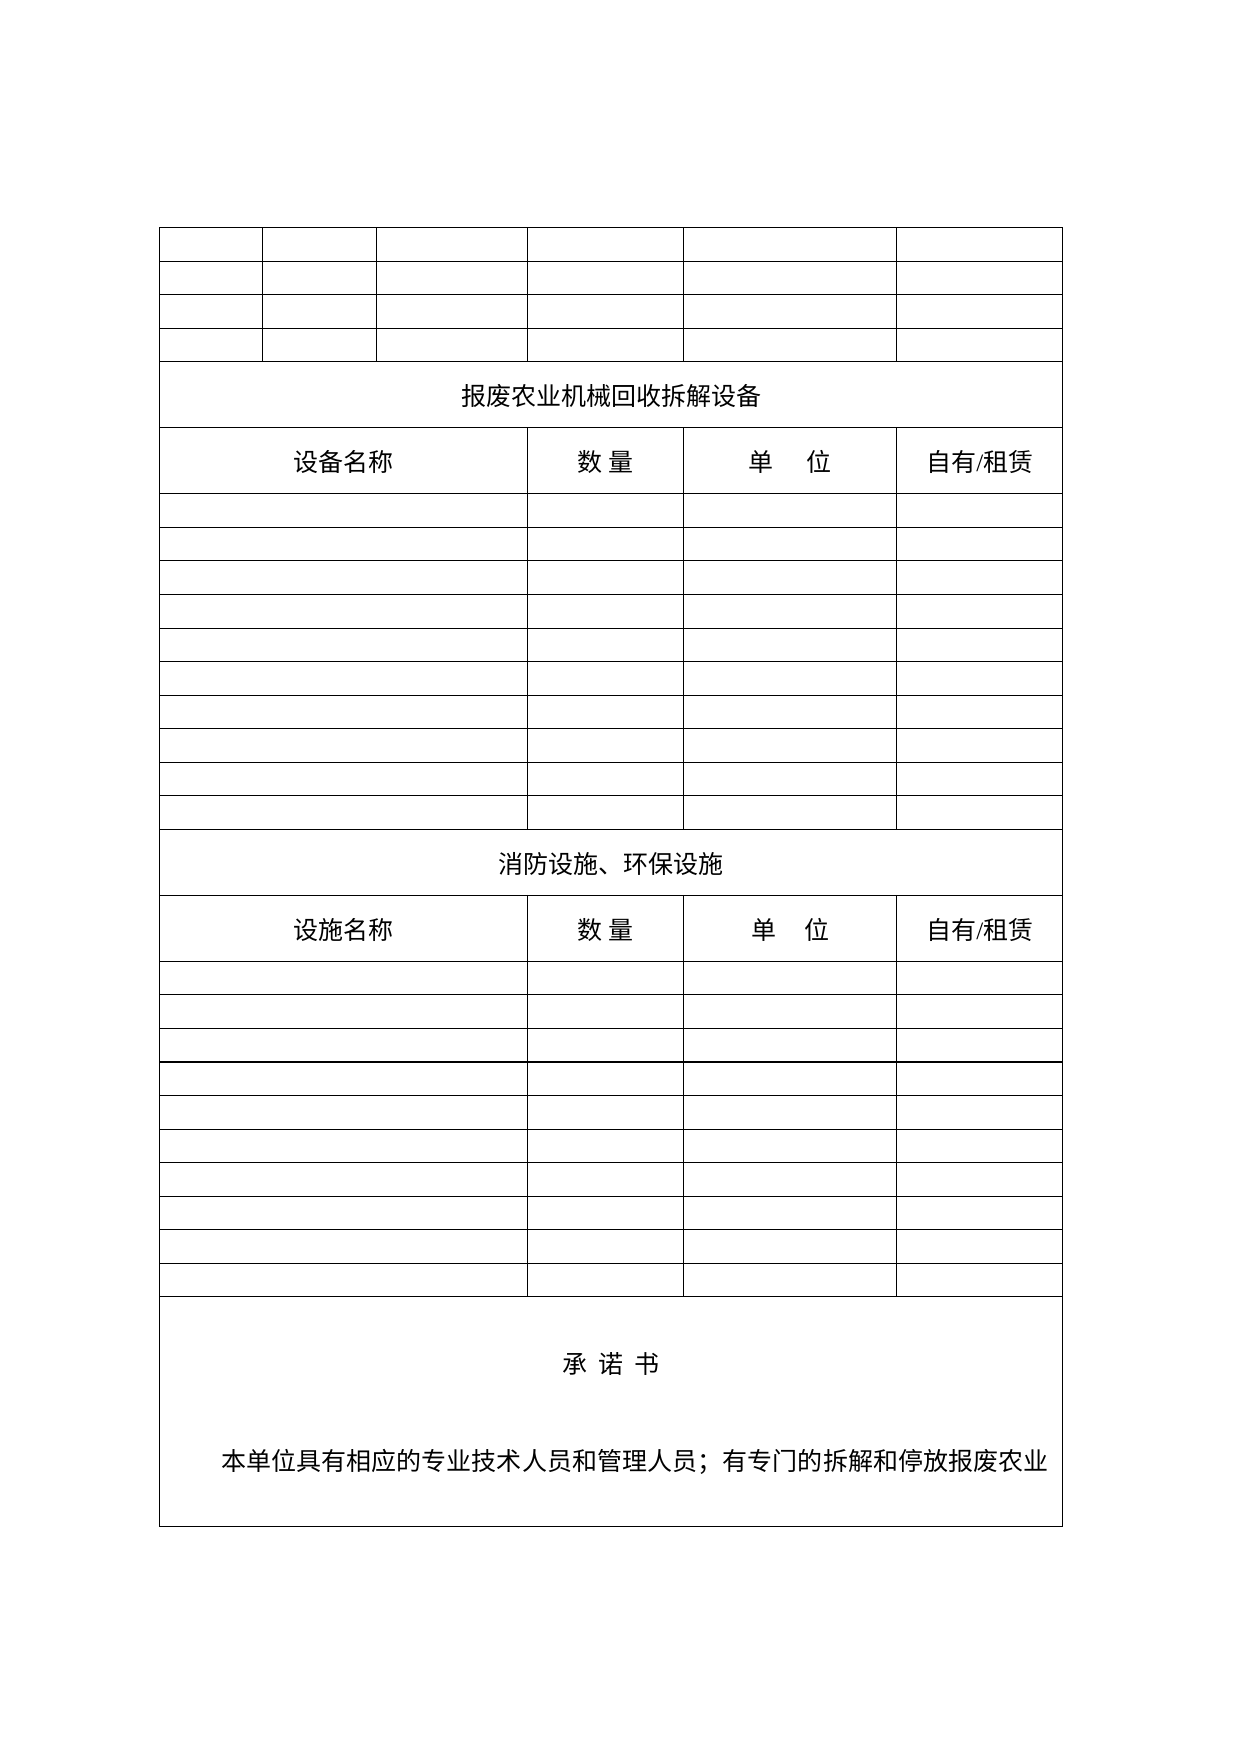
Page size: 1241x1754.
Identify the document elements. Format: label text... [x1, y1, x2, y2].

table_cell [160, 696, 527, 728]
table_cell [684, 729, 896, 762]
table_cell [684, 696, 896, 728]
table_cell 单 位 [684, 896, 896, 961]
table_cell [377, 262, 527, 294]
table_cell [897, 494, 1062, 527]
table_cell [160, 1230, 527, 1263]
table_cell [528, 561, 683, 594]
table_cell [160, 1029, 527, 1061]
table_cell [528, 662, 683, 694]
table_cell [684, 995, 896, 1028]
table_cell [897, 1029, 1062, 1061]
table_cell [263, 228, 376, 261]
table_cell [377, 295, 527, 328]
table_cell [528, 1264, 683, 1296]
table_cell [684, 528, 896, 560]
table_cell [528, 995, 683, 1028]
table_cell [160, 228, 262, 261]
table_cell [684, 629, 896, 661]
table_cell [684, 595, 896, 627]
table_cell [160, 494, 527, 527]
table_cell [263, 262, 376, 294]
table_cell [160, 1297, 1062, 1526]
table_cell 设施名称 [160, 896, 527, 961]
table_cell [160, 1063, 527, 1095]
table_cell [160, 796, 527, 829]
table_cell [897, 228, 1062, 261]
table_cell 单 位 [684, 428, 896, 493]
table_cell [528, 696, 683, 728]
table_cell [160, 1264, 527, 1296]
table_cell [528, 329, 683, 361]
table_cell [160, 528, 527, 560]
table_cell [377, 228, 527, 261]
table_cell [528, 1063, 683, 1095]
table_cell [897, 1197, 1062, 1229]
table_cell [528, 629, 683, 661]
table_cell [160, 962, 527, 994]
table_cell 报废农业机械回收拆解设备 [160, 362, 1062, 427]
table_cell [160, 1163, 527, 1196]
table_cell [897, 1264, 1062, 1296]
table_cell [160, 662, 527, 694]
table_cell [160, 1130, 527, 1162]
table_cell [897, 1163, 1062, 1196]
table_cell [263, 295, 376, 328]
table_cell [684, 262, 896, 294]
table_cell [160, 329, 262, 361]
table_cell [528, 528, 683, 560]
table_cell [528, 1197, 683, 1229]
table_cell [897, 262, 1062, 294]
table_cell [684, 662, 896, 694]
table_cell [160, 995, 527, 1028]
table_cell [897, 295, 1062, 328]
table_cell [528, 1230, 683, 1263]
table_cell [528, 595, 683, 627]
table_cell [684, 763, 896, 795]
table_cell [263, 329, 376, 361]
table_cell [684, 228, 896, 261]
table_cell [377, 329, 527, 361]
table_cell [528, 1130, 683, 1162]
table_cell [160, 1197, 527, 1229]
table_cell [528, 1163, 683, 1196]
table_cell 数 量 [528, 428, 683, 493]
table_cell [684, 561, 896, 594]
table_cell [897, 662, 1062, 694]
table_cell [684, 962, 896, 994]
table_cell 消防设施、环保设施 [160, 830, 1062, 895]
table_cell [684, 1063, 896, 1095]
table_cell [684, 295, 896, 328]
table_cell [160, 1096, 527, 1128]
table_cell [897, 595, 1062, 627]
table_cell [684, 1230, 896, 1263]
table_cell [897, 962, 1062, 994]
table_cell 自有/租赁 [897, 428, 1062, 493]
table_cell [528, 262, 683, 294]
table_cell [684, 1096, 896, 1128]
table_cell 数 量 [528, 896, 683, 961]
table_cell 设备名称 [160, 428, 527, 493]
table_cell [684, 1130, 896, 1162]
table_cell [160, 729, 527, 762]
table_cell [897, 329, 1062, 361]
table_cell [897, 696, 1062, 728]
table_cell [528, 729, 683, 762]
table_cell [528, 962, 683, 994]
table_cell [160, 262, 262, 294]
table_cell [684, 1163, 896, 1196]
table_cell [897, 995, 1062, 1028]
table_cell [684, 1029, 896, 1061]
table_cell [897, 1063, 1062, 1095]
table_cell [897, 729, 1062, 762]
table_cell [897, 763, 1062, 795]
table_cell 自有/租赁 [897, 896, 1062, 961]
table_cell [897, 1096, 1062, 1128]
table_cell [528, 1029, 683, 1061]
table_cell [897, 1130, 1062, 1162]
table_cell [160, 295, 262, 328]
table_cell [897, 1230, 1062, 1263]
table_cell [684, 1197, 896, 1229]
table_cell [528, 494, 683, 527]
table_cell [160, 763, 527, 795]
table_cell [684, 1264, 896, 1296]
table_cell [528, 228, 683, 261]
table_cell [897, 528, 1062, 560]
table_cell [160, 561, 527, 594]
table_cell [160, 595, 527, 627]
table_cell [528, 763, 683, 795]
table_cell [897, 629, 1062, 661]
table_cell [684, 494, 896, 527]
table_cell [684, 796, 896, 829]
table_cell [528, 295, 683, 328]
table_cell [897, 561, 1062, 594]
table_cell [897, 796, 1062, 829]
table_cell [528, 1096, 683, 1128]
table_cell [160, 629, 527, 661]
table_cell [528, 796, 683, 829]
table_cell [684, 329, 896, 361]
